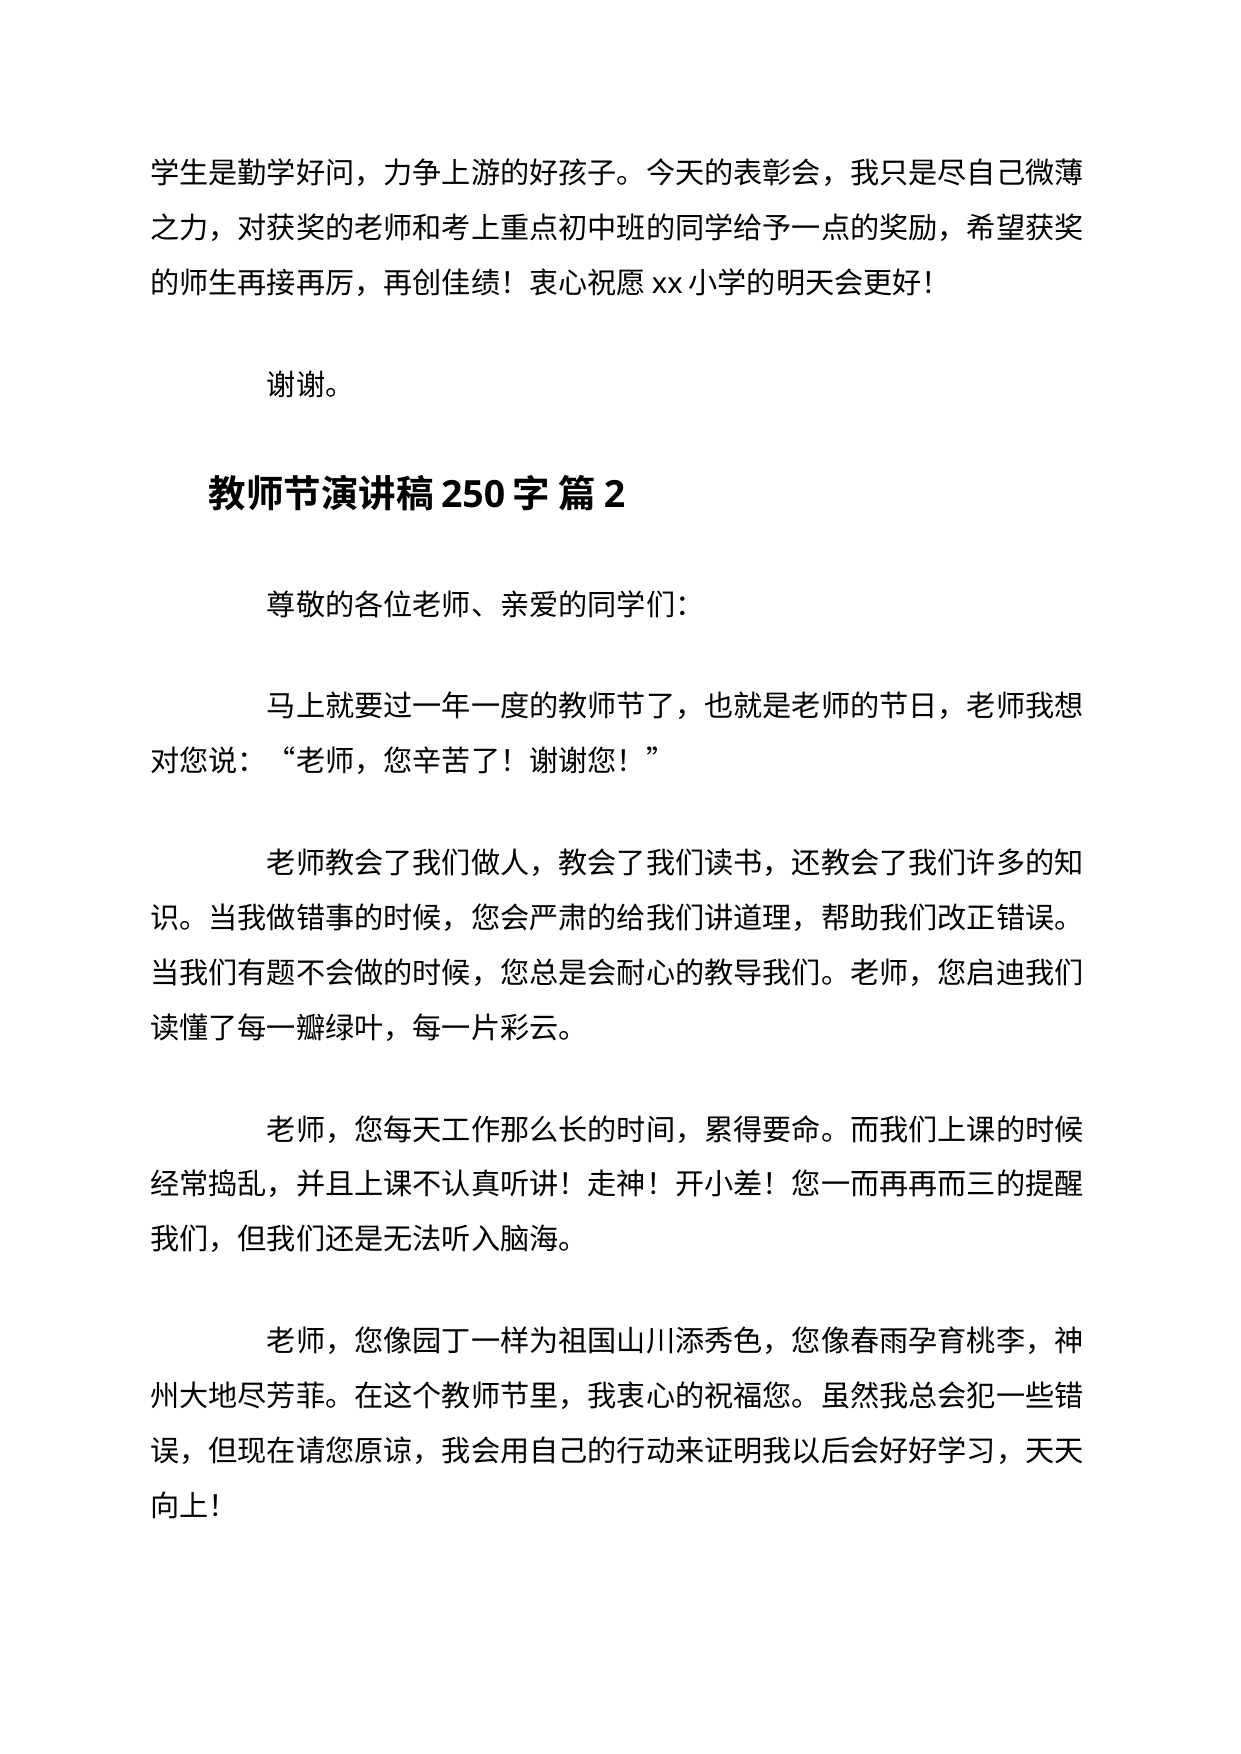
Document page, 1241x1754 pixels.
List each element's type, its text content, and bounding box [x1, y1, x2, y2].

text 马上就要过一年一度的教师节了，也就是老师的节日，老师我想对您说：“老师，您辛苦了！谢谢您！” [150, 683, 1090, 780]
text 老师，您每天工作那么长的时间，累得要命。而我们上课的时候经常捣乱，并且上课不认真听讲！走神！开小差！您一而再再而三的提醒我们，但我们还是无法听入脑海。 [150, 1106, 1090, 1258]
text 谢谢。 [150, 362, 1090, 404]
text 老师，您像园丁一样为祖国山川添秀色，您像春雨孕育桃李，神州大地尽芳菲。在这个教师节里，我衷心的祝福您。虽然我总会犯一些错误，但现在请您原谅，我会用自己的行动来证明我以后会好好学习，天天向上！ [150, 1318, 1090, 1524]
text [150, 150, 1090, 302]
text 老师教会了我们做人，教会了我们读书，还教会了我们许多的知识。当我做错事的时候，您会严肃的给我们讲道理，帮助我们改正错误。当我们有题不会做的时候，您总是会耐心的教导我们。老师，您启迪我们读懂了每一瓣绿叶，每一片彩云。 [150, 839, 1090, 1047]
text 教师节演讲稿250字 篇2 [150, 463, 1090, 518]
text 尊敬的各位老师、亲爱的同学们： [150, 581, 1090, 623]
